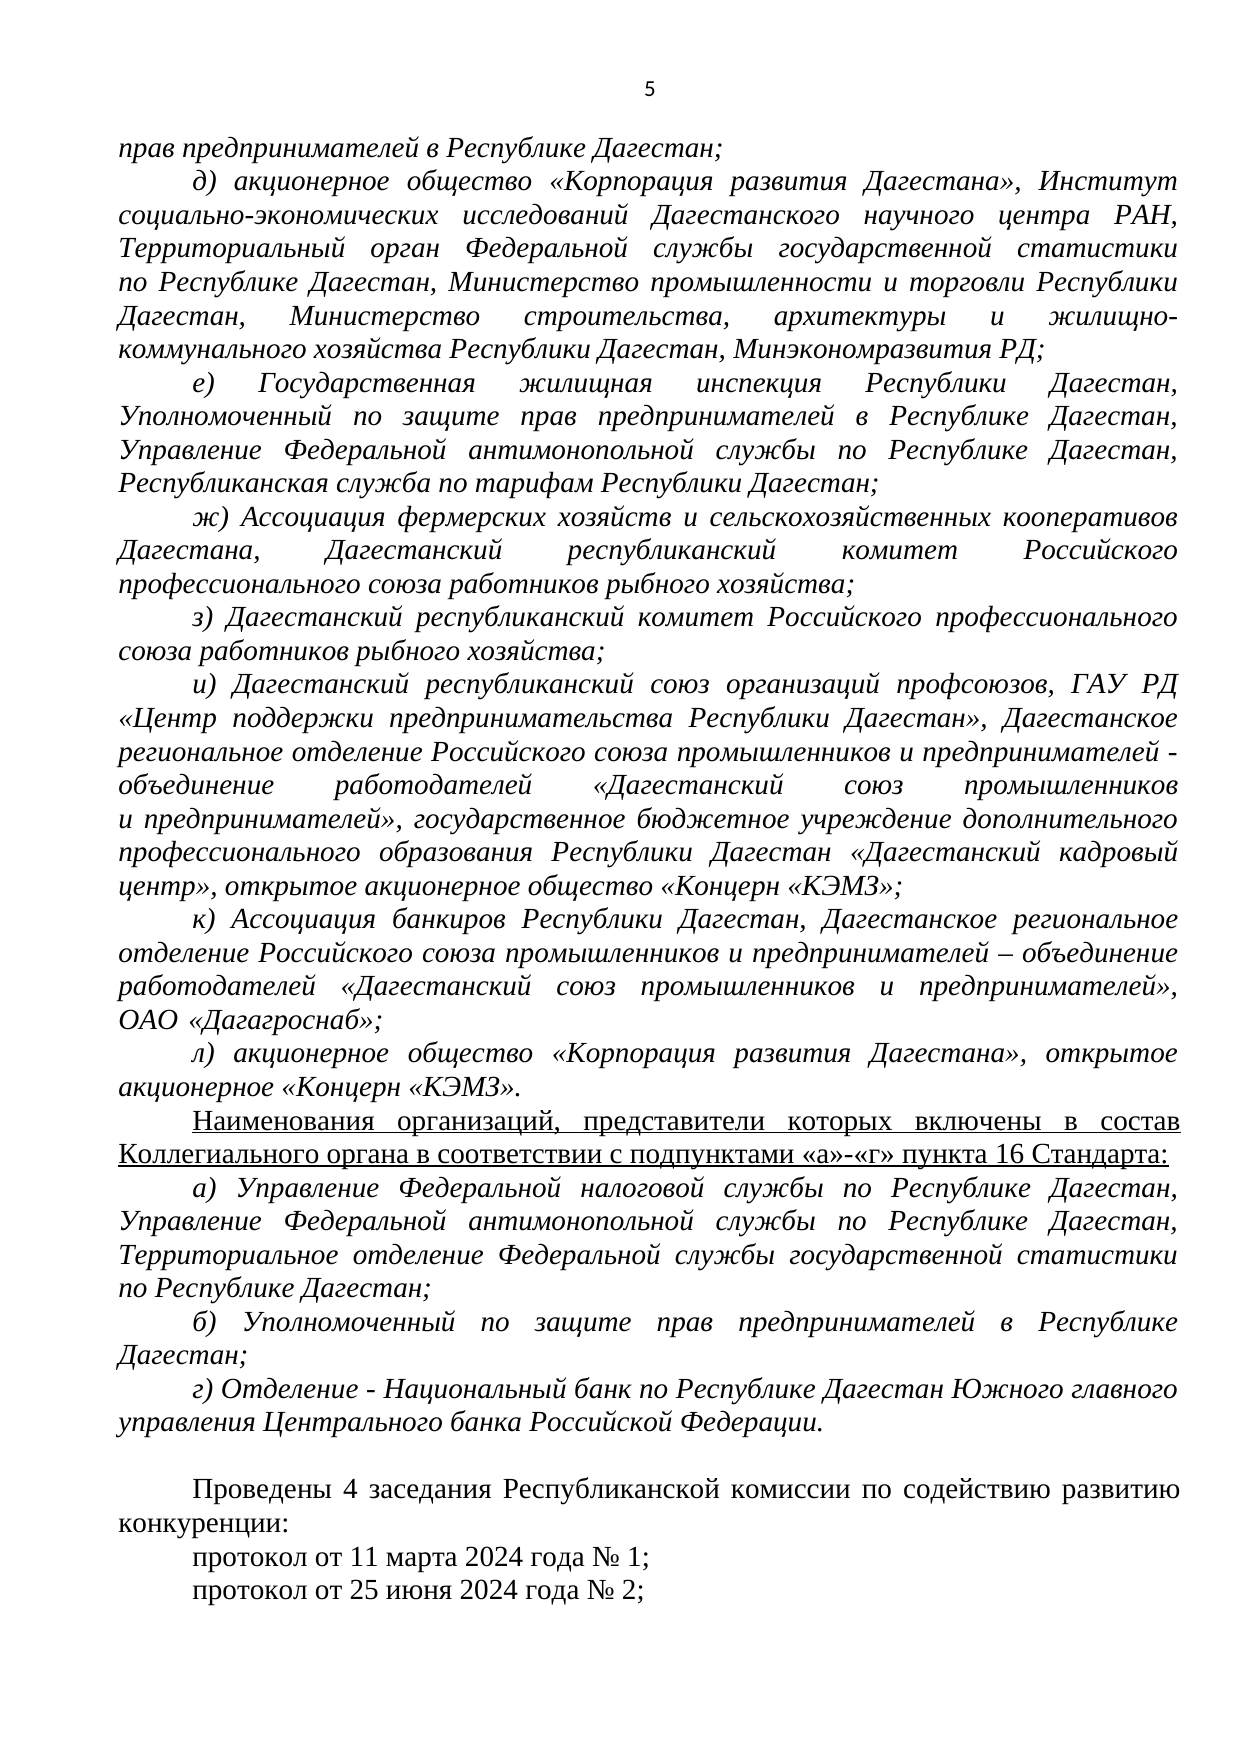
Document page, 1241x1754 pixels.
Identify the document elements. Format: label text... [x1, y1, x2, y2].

text к) Ассоциация банкиров Республики Дагестан, Дагестанское региональное отделение Российского союза промышленников и предпринимателей – объединение работодателей «Дагестанский союз промышленников и предпринимателей», ОАО «Дагагроснаб»; [118, 901, 1181, 1036]
text Проведены 4 заседания Республиканской комиссии по содействию развитию конкуренции: [118, 1472, 1181, 1539]
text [118, 130, 1181, 163]
text л) акционерное общество «Корпорация развития Дагестана», открытое акционерное «Концерн «КЭМЗ». [118, 1036, 1181, 1103]
text г) Отделение - Национальный банк по Республике Дагестан Южного главного управления Центрального банка Российской Федерации. [118, 1371, 1181, 1438]
text Наименования организаций, представители которых включены в состав Коллегиального органа в соответствии с подпунктами «а»-«г» пункта 16 Стандарта: [118, 1103, 1181, 1170]
text д) акционерное общество «Корпорация развития Дагестана», Институт социально-экономических исследований Дагестанского научного центра РАН, Территориальный орган Федеральной службы государственной статистики по Республике Дагестан, Министерство промышленности и торговли Республики Дагестан, Министерство строительства, архитектуры и жилищно-коммунального хозяйства Республики Дагестан, Минэкономразвития РД; [118, 163, 1181, 365]
text ж) Ассоциация фермерских хозяйств и сельскохозяйственных кооперативов Дагестана, Дагестанский республиканский комитет Российского профессионального союза работников рыбного хозяйства; [118, 499, 1181, 599]
text а) Управление Федеральной налоговой службы по Республике Дагестан, Управление Федеральной антимонопольной службы по Республике Дагестан, Территориальное отделение Федеральной службы государственной статистики по Республике Дагестан; [118, 1170, 1181, 1304]
text протокол от 25 июня 2024 года № 2; [118, 1572, 1181, 1606]
text б) Уполномоченный по защите прав предпринимателей в Республике Дагестан; [118, 1304, 1181, 1371]
text и) Дагестанский республиканский союз организаций профсоюзов, ГАУ РД «Центр поддержки предпринимательства Республики Дагестан», Дагестанское региональное отделение Российского союза промышленников и предпринимателей - объединение работодателей «Дагестанский союз промышленников и предпринимателей», государственное бюджетное учреждение дополнительного профессионального образования Республики Дагестан «Дагестанский кадровый центр», открытое акционерное общество «Концерн «КЭМЗ»; [118, 667, 1181, 901]
text протокол от 11 марта 2024 года № 1; [118, 1539, 1181, 1572]
text е) Государственная жилищная инспекция Республики Дагестан, Уполномоченный по защите прав предпринимателей в Республике Дагестан, Управление Федеральной антимонопольной службы по Республике Дагестан, Республиканская служба по тарифам Республики Дагестан; [118, 365, 1181, 499]
text з) Дагестанский республиканский комитет Российского профессионального союза работников рыбного хозяйства; [118, 599, 1181, 667]
